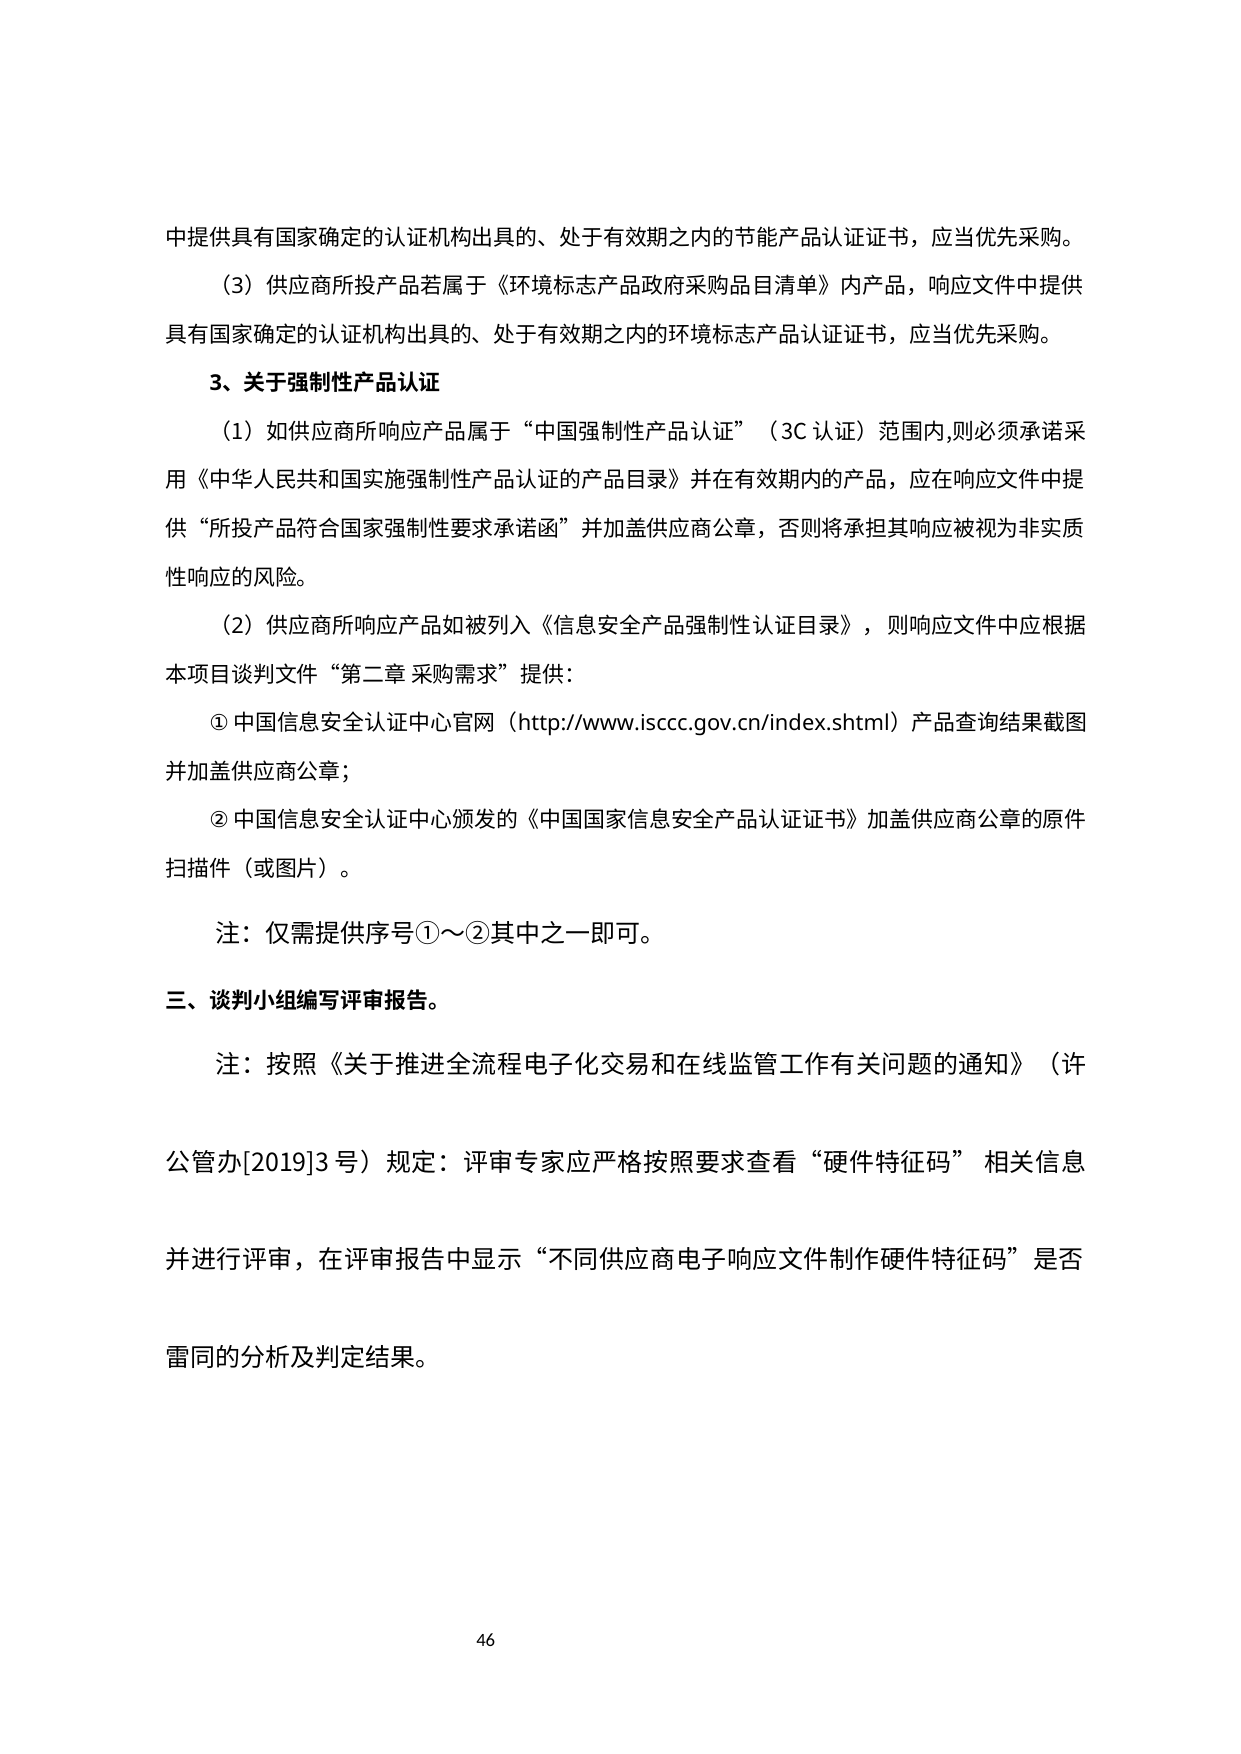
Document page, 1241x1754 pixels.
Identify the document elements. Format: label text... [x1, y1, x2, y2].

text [165, 219, 1087, 252]
text （3）供应商所投产品若属于《环境标志产品政府采购品目清单》内产品，响应文件中提供具有国家确定的认证机构出具的、处于有效期之内的环境标志产品认证证书，应当优先采购。 [165, 268, 1087, 349]
text （1）如供应商所响应产品属于“中国强制性产品认证”（3C认证）范围内,则必须承诺采用《中华人民共和国实施强制性产品认证的产品目录》并在有效期内的产品，应在响应文件中提供“所投产品符合国家强制性要求承诺函”并加盖供应商公章，否则将承担其响应被视为非实质性响应的风险。 [165, 413, 1087, 592]
text 注：按照《关于推进全流程电子化交易和在线监管工作有关问题的通知》（许公管办[2019]3号）规定：评审专家应严格按照要求查看“硬件特征码” 相关信息并进行评审，在评审报告中显示“不同供应商电子响应文件制作硬件特征码”是否雷同的分析及判定结果。 [165, 1031, 1087, 1388]
text ②中国信息安全认证中心颁发的《中国国家信息安全产品认证证书》加盖供应商公章的原件扫描件（或图片）。 [165, 802, 1087, 883]
text 注：仅需提供序号①～②其中之一即可。 [165, 899, 1087, 964]
text ①中国信息安全认证中心官网（http://www.isccc.gov.cn/index.shtml）产品查询结果截图并加盖供应商公章； [165, 705, 1087, 786]
text 3、关于强制性产品认证 [165, 365, 1087, 397]
text 三、谈判小组编写评审报告。 [165, 982, 1087, 1015]
text （2）供应商所响应产品如被列入《信息安全产品强制性认证目录》，则响应文件中应根据本项目谈判文件“第二章 采购需求”提供： [165, 608, 1087, 689]
